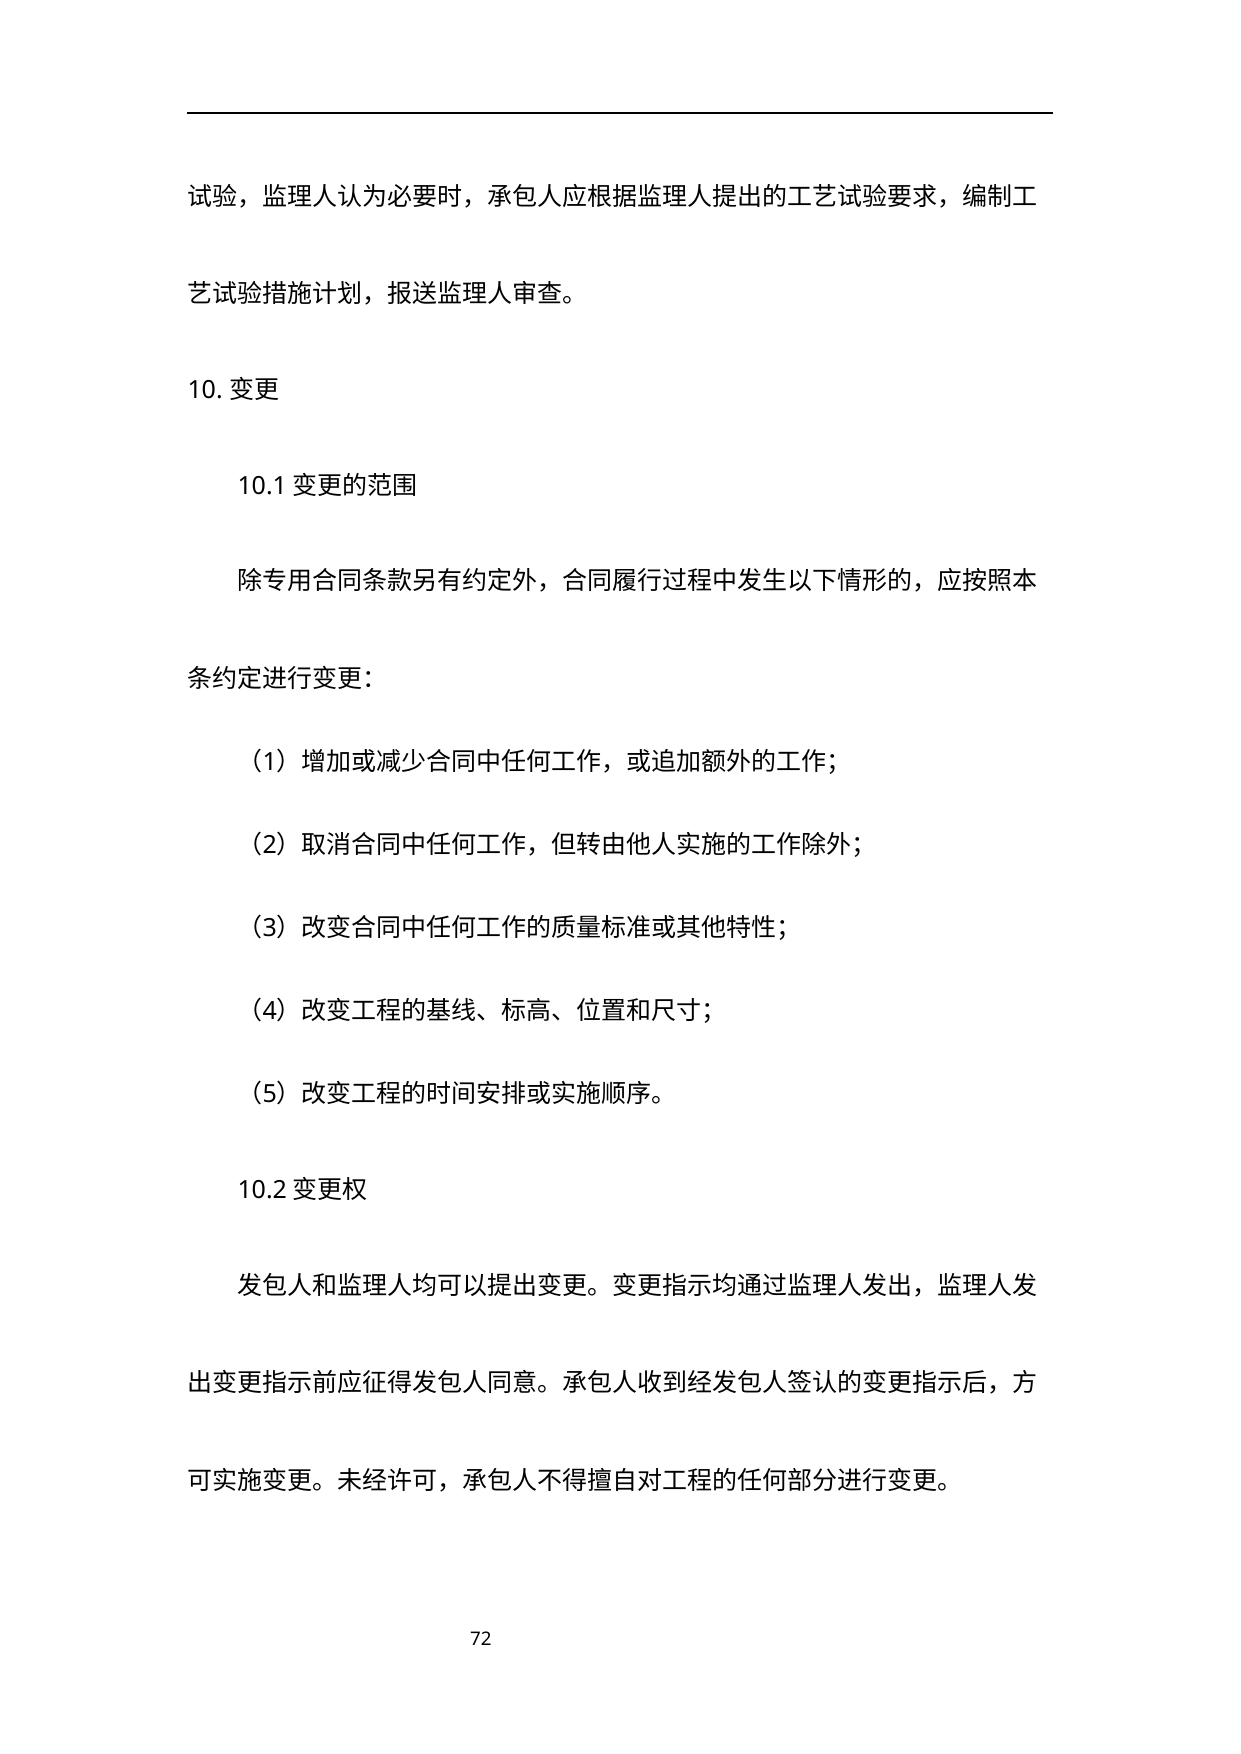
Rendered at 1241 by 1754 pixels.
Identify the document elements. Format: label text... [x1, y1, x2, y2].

text （5）改变工程的时间安排或实施顺序。 [187, 1059, 1053, 1124]
text （1）增加或减少合同中任何工作，或追加额外的工作； [187, 727, 1053, 792]
text 10. 变更 [187, 355, 1053, 420]
text （2）取消合同中任何工作，但转由他人实施的工作除外； [187, 810, 1053, 875]
text 10.2变更权 [187, 1155, 1053, 1220]
text （3）改变合同中任何工作的质量标准或其他特性； [187, 893, 1053, 958]
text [187, 162, 1053, 324]
text 除专用合同条款另有约定外，合同履行过程中发生以下情形的，应按照本条约定进行变更： [187, 546, 1053, 709]
text 10.1变更的范围 [187, 451, 1053, 516]
text 发包人和监理人均可以提出变更。变更指示均通过监理人发出，监理人发出变更指示前应征得发包人同意。承包人收到经发包人签认的变更指示后，方可实施变更。未经许可，承包人不得擅自对工程的任何部分进行变更。 [187, 1251, 1053, 1511]
text （4）改变工程的基线、标高、位置和尺寸； [187, 976, 1053, 1041]
